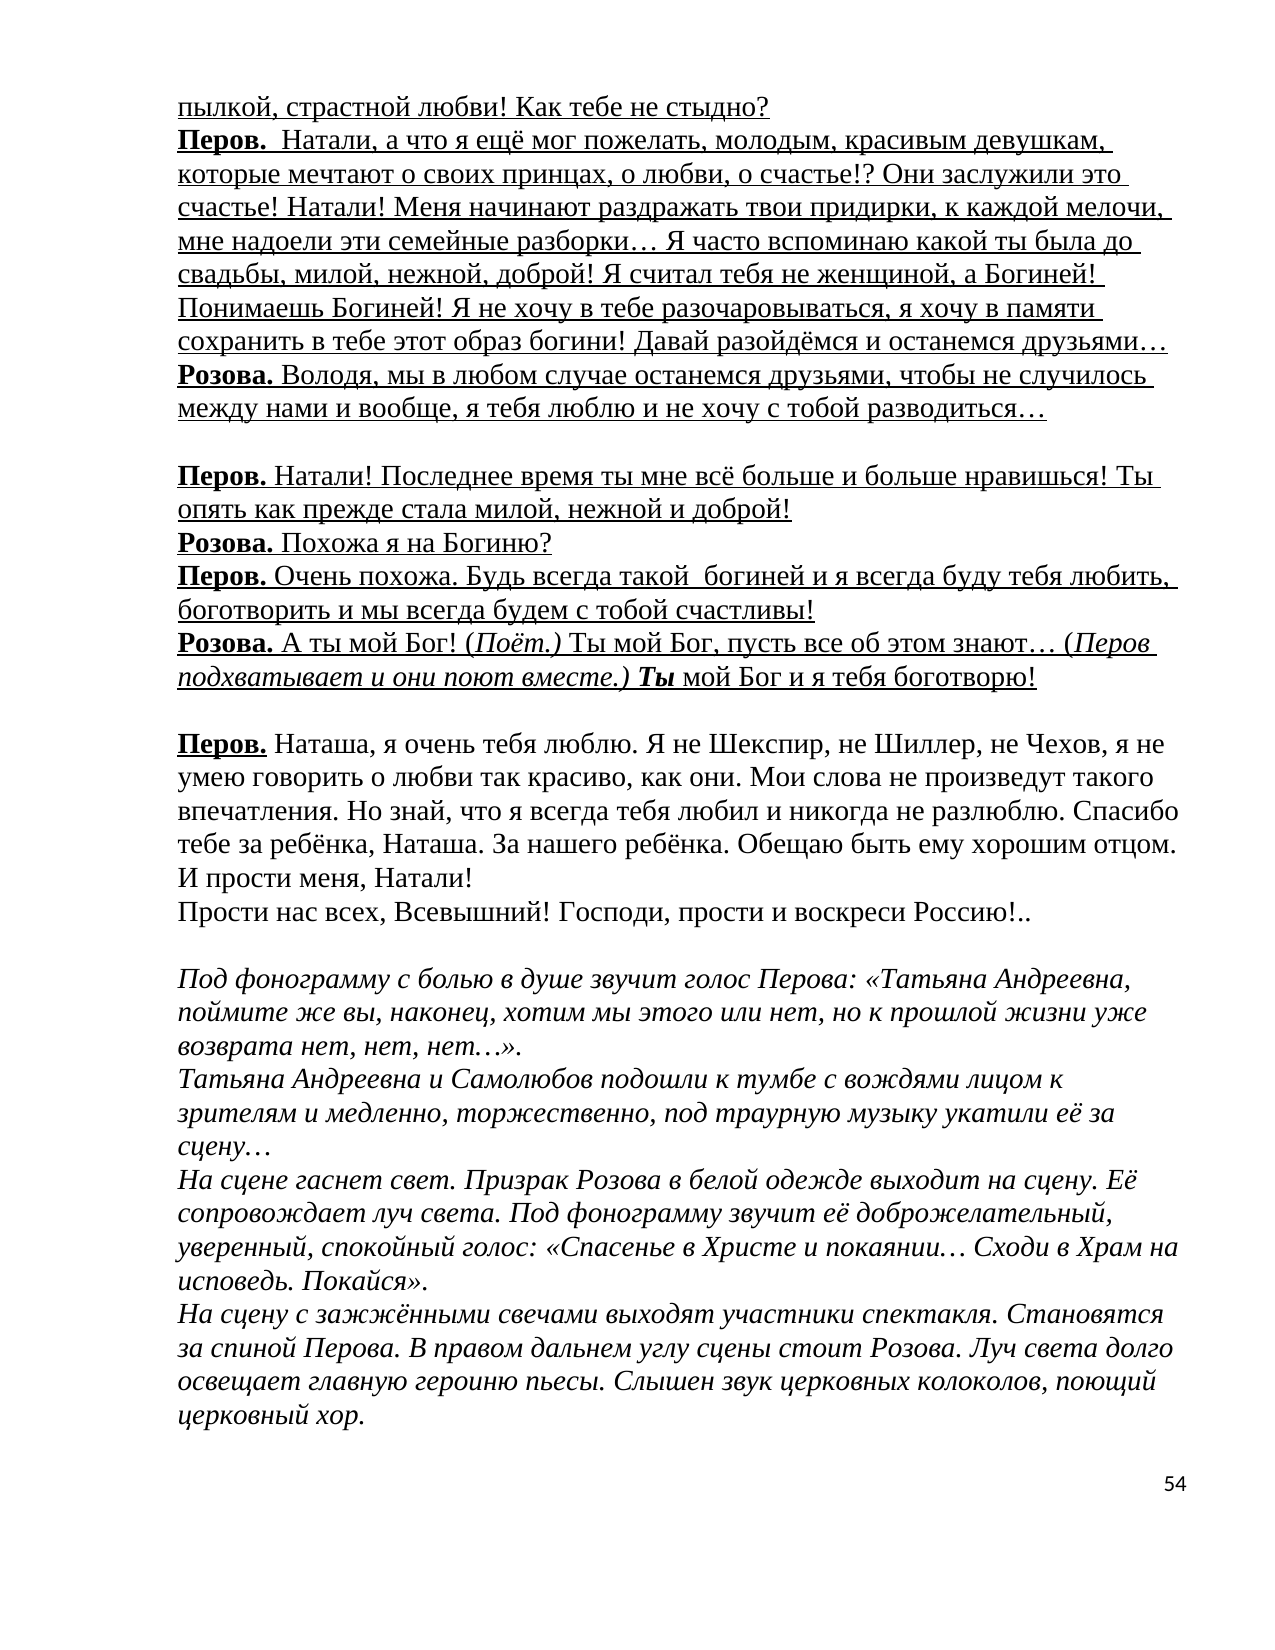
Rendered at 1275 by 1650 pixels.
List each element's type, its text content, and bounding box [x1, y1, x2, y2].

text На сцену с зажжёнными свечами выходят участники спектакля. Становятся за спиной Перова. В правом дальнем углу сцены стоит Розова. Луч света долго освещает главную героиню пьесы. Слышен звук церковных колоколов, поющий церковный хор. [177, 1296, 1186, 1430]
text Перов. Наташа, я очень тебя люблю. Я не Шекспир, не Шиллер, не Чехов, я не умею говорить о любви так красиво, как они. Мои слова не произведут такого впечатления. Но знай, что я всегда тебя любил и никогда не разлюблю. Спасибо тебе за ребёнка, Наташа. За нашего ребёнка. Обещаю быть ему хорошим отцом. И прости меня, Натали! [177, 726, 1186, 894]
text Татьяна Андреевна и Самолюбов подошли к тумбе с вождями лицом к зрителям и медленно, торжественно, под траурную музыку укатили её за сцену… [177, 1061, 1186, 1162]
text Перов. Очень похожа. Будь всегда такой богиней и я всегда буду тебя любить, боготворить и мы всегда будем с тобой счастливы! [177, 558, 1186, 625]
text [177, 89, 1186, 122]
text Розова. А ты мой Бог! (Поёт.) Ты мой Бог, пусть все об этом знают… (Перов подхватывает и они поют вместе.) Ты мой Бог и я тебя боготворю! [177, 625, 1186, 692]
text Прости нас всех, Всевышний! Господи, прости и воскреси Россию!.. [177, 894, 1186, 927]
text Розова. Похожа я на Богиню? [177, 525, 1186, 558]
text На сцене гаснет свет. Призрак Розова в белой одежде выходит на сцену. Её сопровождает луч света. Под фонограмму звучит её доброжелательный, уверенный, спокойный голос: «Спасенье в Христе и покаянии… Сходи в Храм на исповедь. Покайся». [177, 1162, 1186, 1296]
text Розова. Володя, мы в любом случае останемся друзьями, чтобы не случилось между нами и вообще, я тебя люблю и не хочу с тобой разводиться… [177, 357, 1186, 424]
text Перов. Натали, а что я ещё мог пожелать, молодым, красивым девушкам, которые мечтают о своих принцах, о любви, о счастье!? Они заслужили это счастье! Натали! Меня начинают раздражать твои придирки, к каждой мелочи, мне надоели эти семейные разборки… Я часто вспоминаю какой ты была до свадьбы, милой, нежной, доброй! Я считал тебя не женщиной, а Богиней! Понимаешь Богиней! Я не хочу в тебе разочаровываться, я хочу в памяти сохранить в тебе этот образ богини! Давай разойдёмся и останемся друзьями… [177, 122, 1186, 357]
text Под фонограмму с болью в душе звучит голос Перова: «Татьяна Андреевна, поймите же вы, наконец, хотим мы этого или нет, но к прошлой жизни уже возврата нет, нет, нет…». [177, 961, 1186, 1061]
text Перов. Натали! Последнее время ты мне всё больше и больше нравишься! Ты опять как прежде стала милой, нежной и доброй! [177, 458, 1186, 525]
